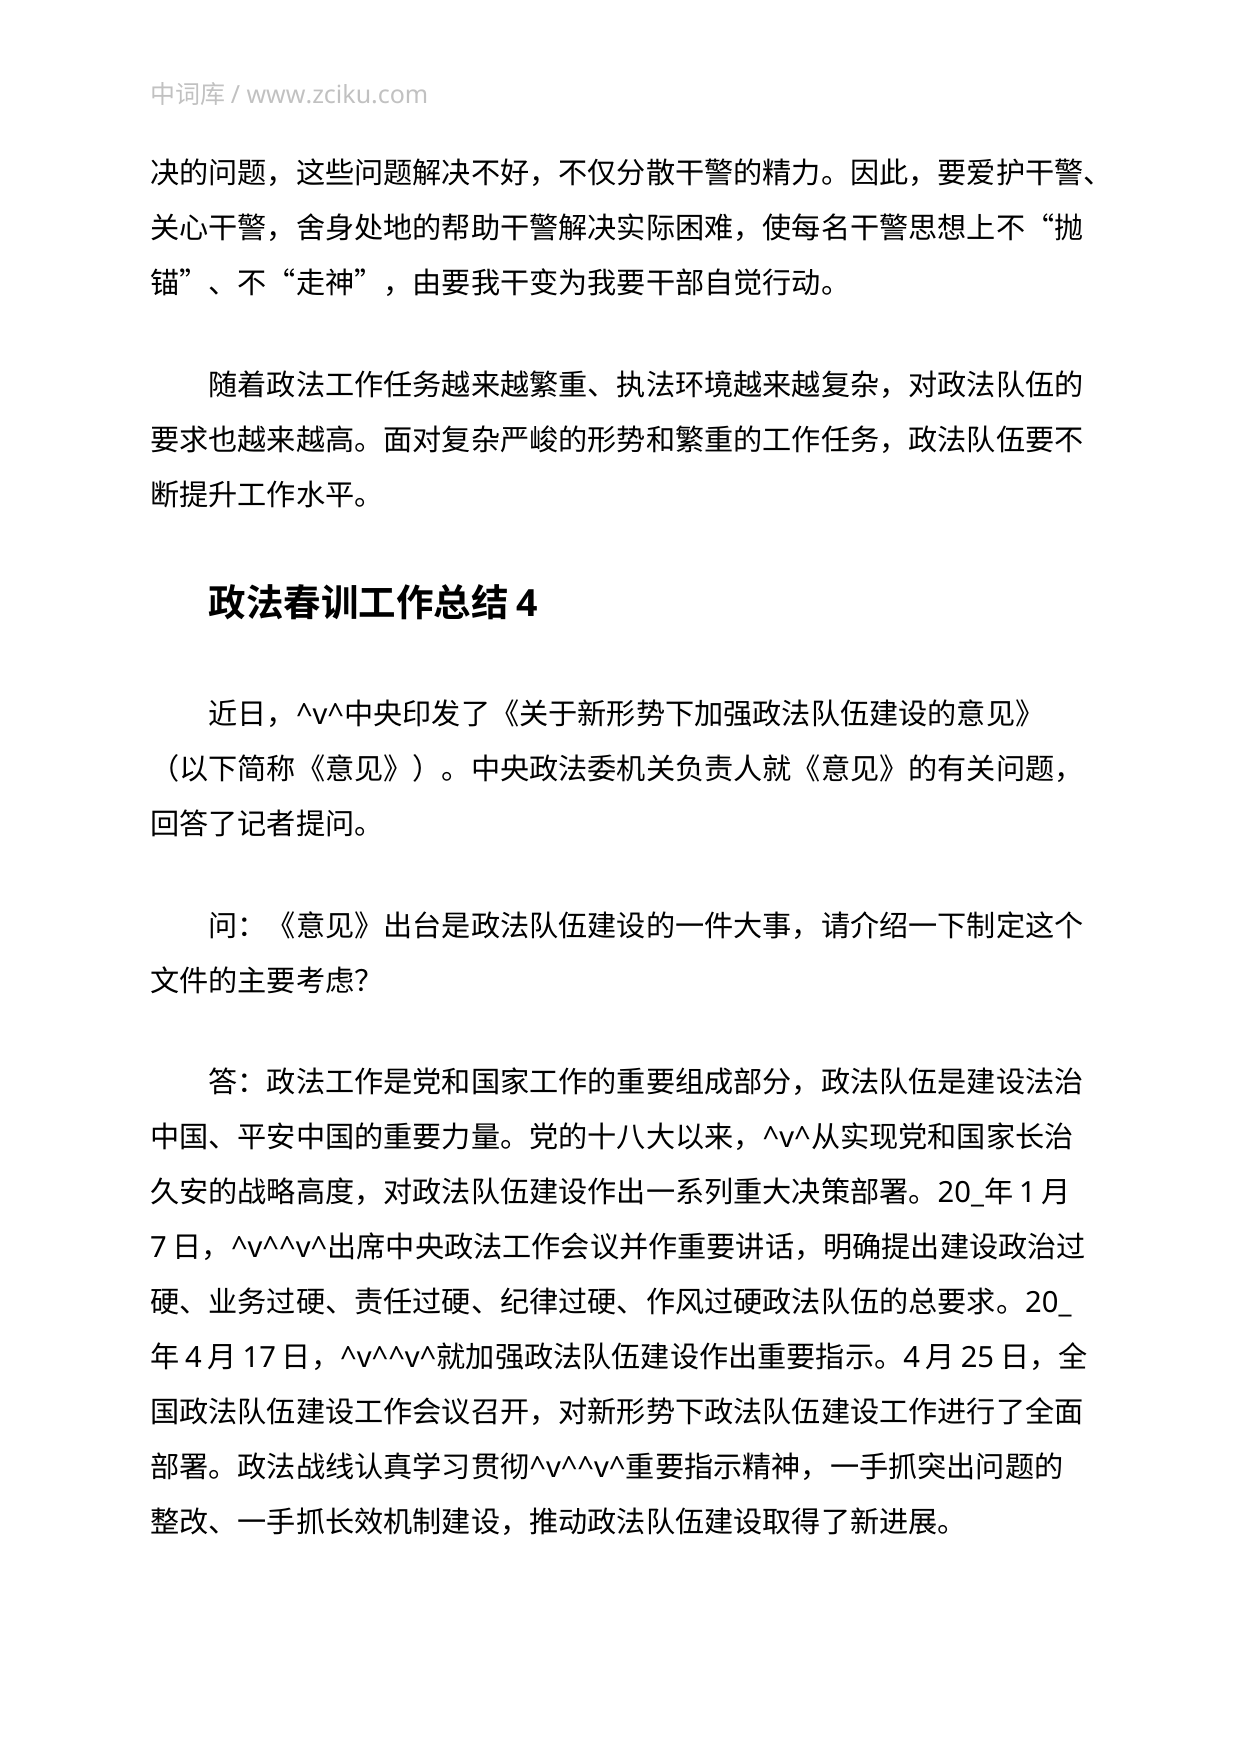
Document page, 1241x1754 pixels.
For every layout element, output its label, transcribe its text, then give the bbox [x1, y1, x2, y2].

text 问：《意见》出台是政法队伍建设的一件大事，请介绍一下制定这个文件的主要考虑？ [150, 902, 1090, 999]
text 政法春训工作总结4 [150, 573, 1090, 628]
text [150, 150, 1090, 302]
text 随着政法工作任务越来越繁重、执法环境越来越复杂，对政法队伍的要求也越来越高。面对复杂严峻的形势和繁重的工作任务，政法队伍要不断提升工作水平。 [150, 362, 1090, 514]
text 近日，^v^中央印发了《关于新形势下加强政法队伍建设的意见》（以下简称《意见》）。中央政法委机关负责人就《意见》的有关问题，回答了记者提问。 [150, 691, 1090, 843]
text 答：政法工作是党和国家工作的重要组成部分，政法队伍是建设法治中国、平安中国的重要力量。党的十八大以来，^v^从实现党和国家长治久安的战略高度，对政法队伍建设作出一系列重大决策部署。20_年1月7日，^v^^v^出席中央政法工作会议并作重要讲话，明确提出建设政治过硬、业务过硬、责任过硬、纪律过硬、作风过硬政法队伍的总要求。20_年4月17日，^v^^v^就加强政法队伍建设作出重要指示。4月25日，全国政法队伍建设工作会议召开，对新形势下政法队伍建设工作进行了全面部署。政法战线认真学习贯彻^v^^v^重要指示精神，一手抓突出问题的整改、一手抓长效机制建设，推动政法队伍建设取得了新进展。 [150, 1059, 1090, 1541]
